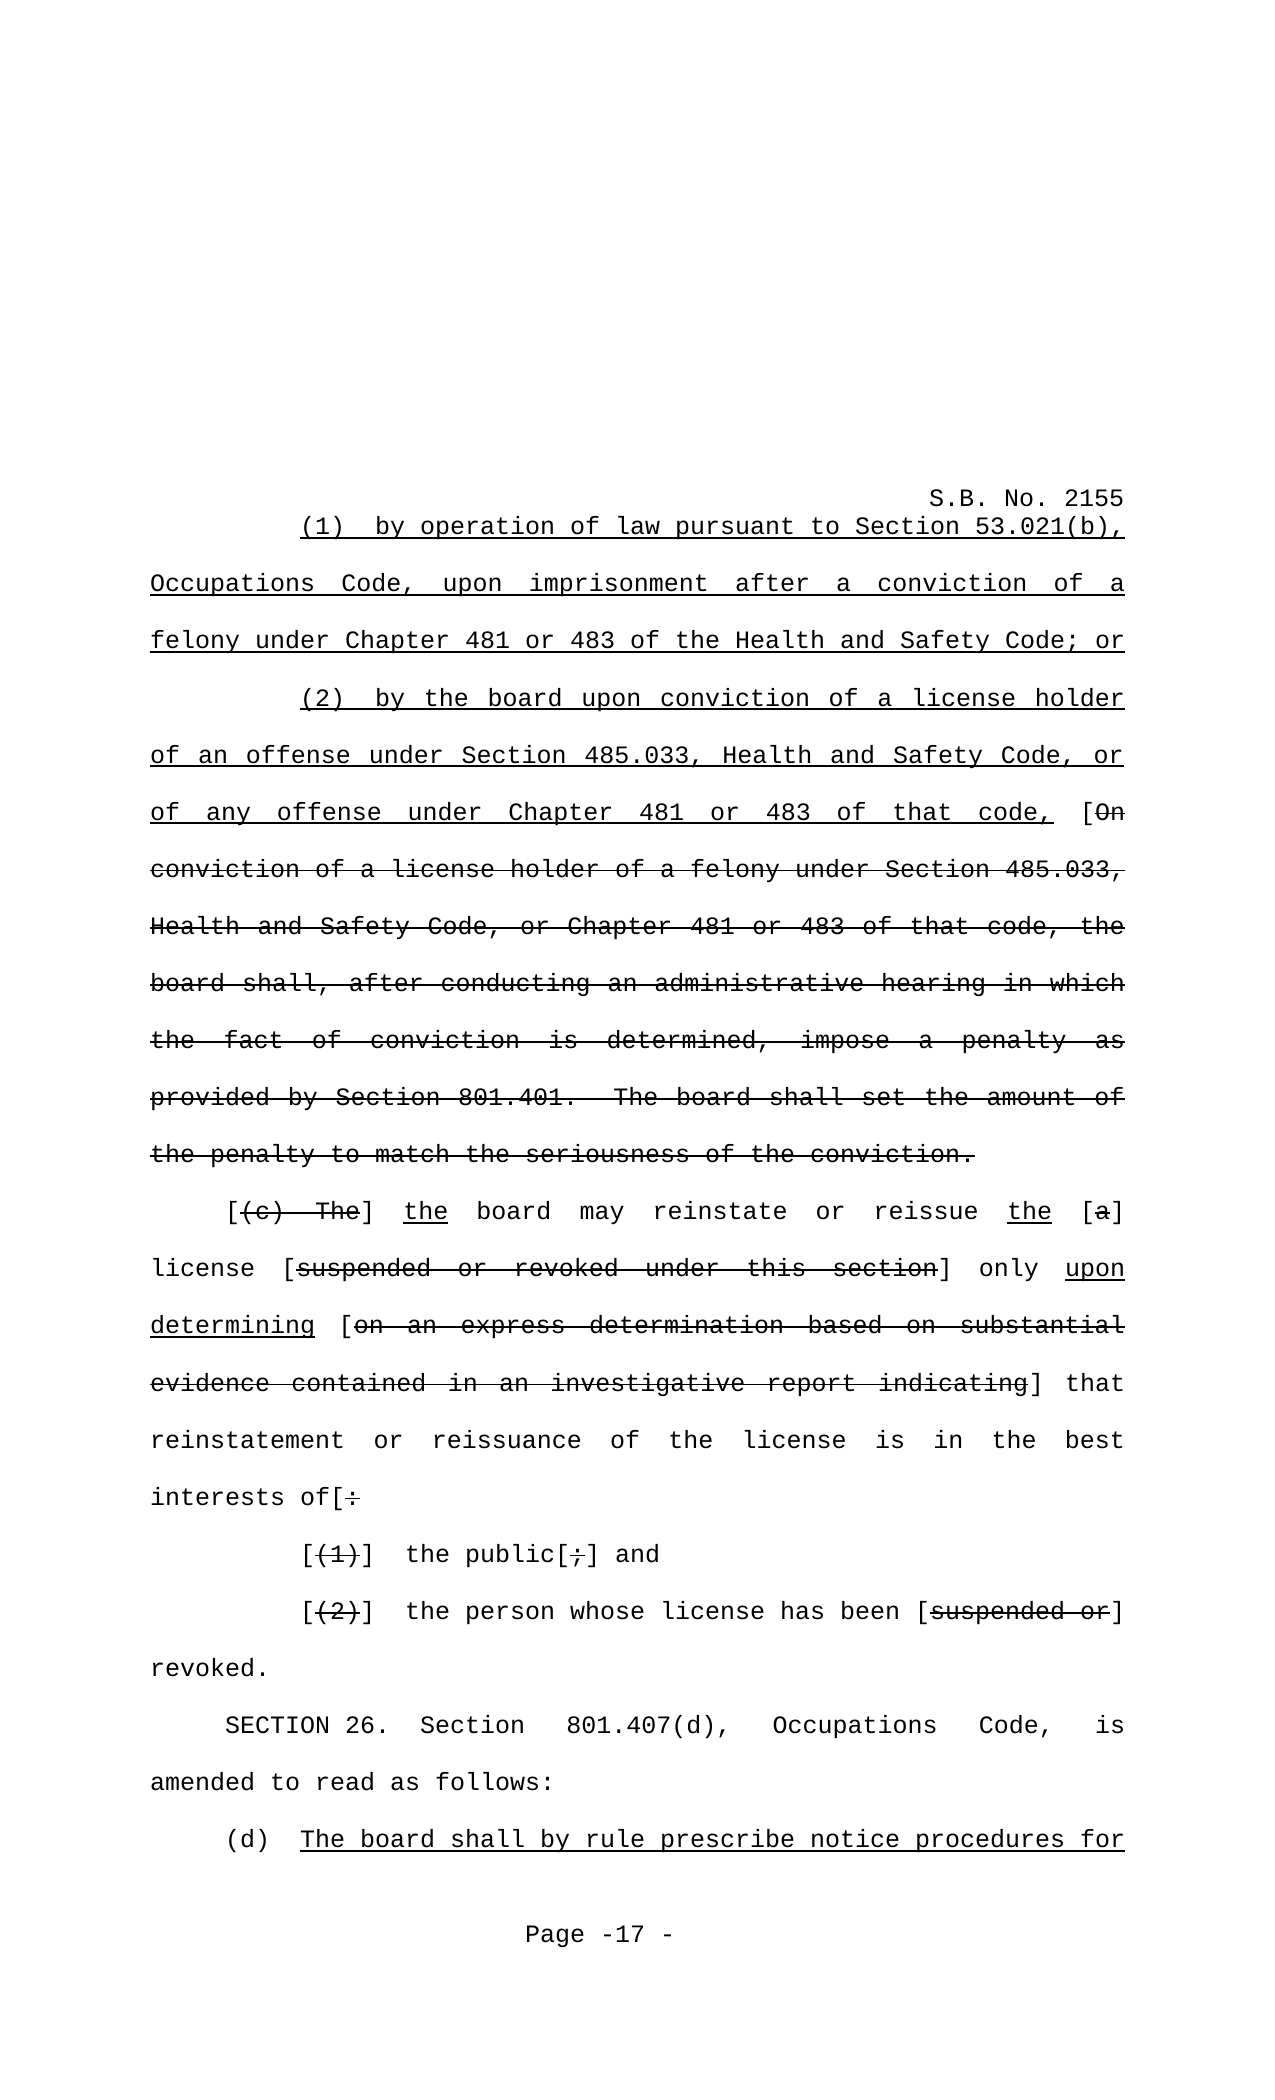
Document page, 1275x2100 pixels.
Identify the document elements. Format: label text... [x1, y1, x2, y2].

text (1) by operation of law pursuant to Section 53.021(b), Occupations Code, upon imprisonment after a conviction of a felony under Chapter 481 or 483 of the Health and Safety Code; or [150, 514, 1125, 594]
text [150, 1827, 1125, 1855]
text (2) by the board upon conviction of a license holder of an offense under Section 485.033, Health and Safety Code, or of any offense under Chapter 481 or 483 of that code, [On conviction of a license holder of a felony under Section 485.033, Health and Safety Code, or Chapter 481 or 483 of that code, the board shall, after conducting an administrative hearing in which the fact of conviction is determined, impose a penalty as provided by Section 801.401. The board shall set the amount of the penalty to match the seriousness of the conviction. [150, 871, 1125, 927]
text (2) by the board upon conviction of a license holder of an offense under Section 485.033, Health and Safety Code, or of any offense under Chapter 481 or 483 of that code, [On conviction of a license holder of a felony under Section 485.033, Health and Safety Code, or Chapter 481 or 483 of that code, the board shall, after conducting an administrative hearing in which the fact of conviction is determined, impose a penalty as provided by Section 801.401. The board shall set the amount of the penalty to match the seriousness of the conviction. [150, 685, 1125, 870]
text [(c) The] the board may reinstate or reissue the [a] license [suspended or revoked under this section] only upon determining [on an express determination based on substantial evidence contained in an investigative report indicating] that reinstatement or reissuance of the license is in the best interests of[: [150, 1199, 1125, 1513]
text (2) by the board upon conviction of a license holder of an offense under Section 485.033, Health and Safety Code, or of any offense under Chapter 481 or 483 of that code, [On conviction of a license holder of a felony under Section 485.033, Health and Safety Code, or Chapter 481 or 483 of that code, the board shall, after conducting an administrative hearing in which the fact of conviction is determined, impose a penalty as provided by Section 801.401. The board shall set the amount of the penalty to match the seriousness of the conviction. [150, 1043, 1125, 1098]
text [(2)] the person whose license has been [suspended or] revoked. [150, 1598, 1125, 1684]
text [(1)] the public[;] and [150, 1541, 1125, 1570]
text (1) by operation of law pursuant to Section 53.021(b), Occupations Code, upon imprisonment after a conviction of a felony under Chapter 481 or 483 of the Health and Safety Code; or [150, 596, 1125, 651]
text (2) by the board upon conviction of a license holder of an offense under Section 485.033, Health and Safety Code, or of any offense under Chapter 481 or 483 of that code, [On conviction of a license holder of a felony under Section 485.033, Health and Safety Code, or Chapter 481 or 483 of that code, the board shall, after conducting an administrative hearing in which the fact of conviction is determined, impose a penalty as provided by Section 801.401. The board shall set the amount of the penalty to match the seriousness of the conviction. [150, 1100, 1125, 1170]
text (2) by the board upon conviction of a license holder of an offense under Section 485.033, Health and Safety Code, or of any offense under Chapter 481 or 483 of that code, [On conviction of a license holder of a felony under Section 485.033, Health and Safety Code, or Chapter 481 or 483 of that code, the board shall, after conducting an administrative hearing in which the fact of conviction is determined, impose a penalty as provided by Section 801.401. The board shall set the amount of the penalty to match the seriousness of the conviction. [150, 986, 1125, 1041]
text SECTION 26. Section 801.407(d), Occupations Code, is amended to read as follows: [150, 1712, 1125, 1798]
text (2) by the board upon conviction of a license holder of an offense under Section 485.033, Health and Safety Code, or of any offense under Chapter 481 or 483 of that code, [On conviction of a license holder of a felony under Section 485.033, Health and Safety Code, or Chapter 481 or 483 of that code, the board shall, after conducting an administrative hearing in which the fact of conviction is determined, impose a penalty as provided by Section 801.401. The board shall set the amount of the penalty to match the seriousness of the conviction. [150, 929, 1125, 984]
